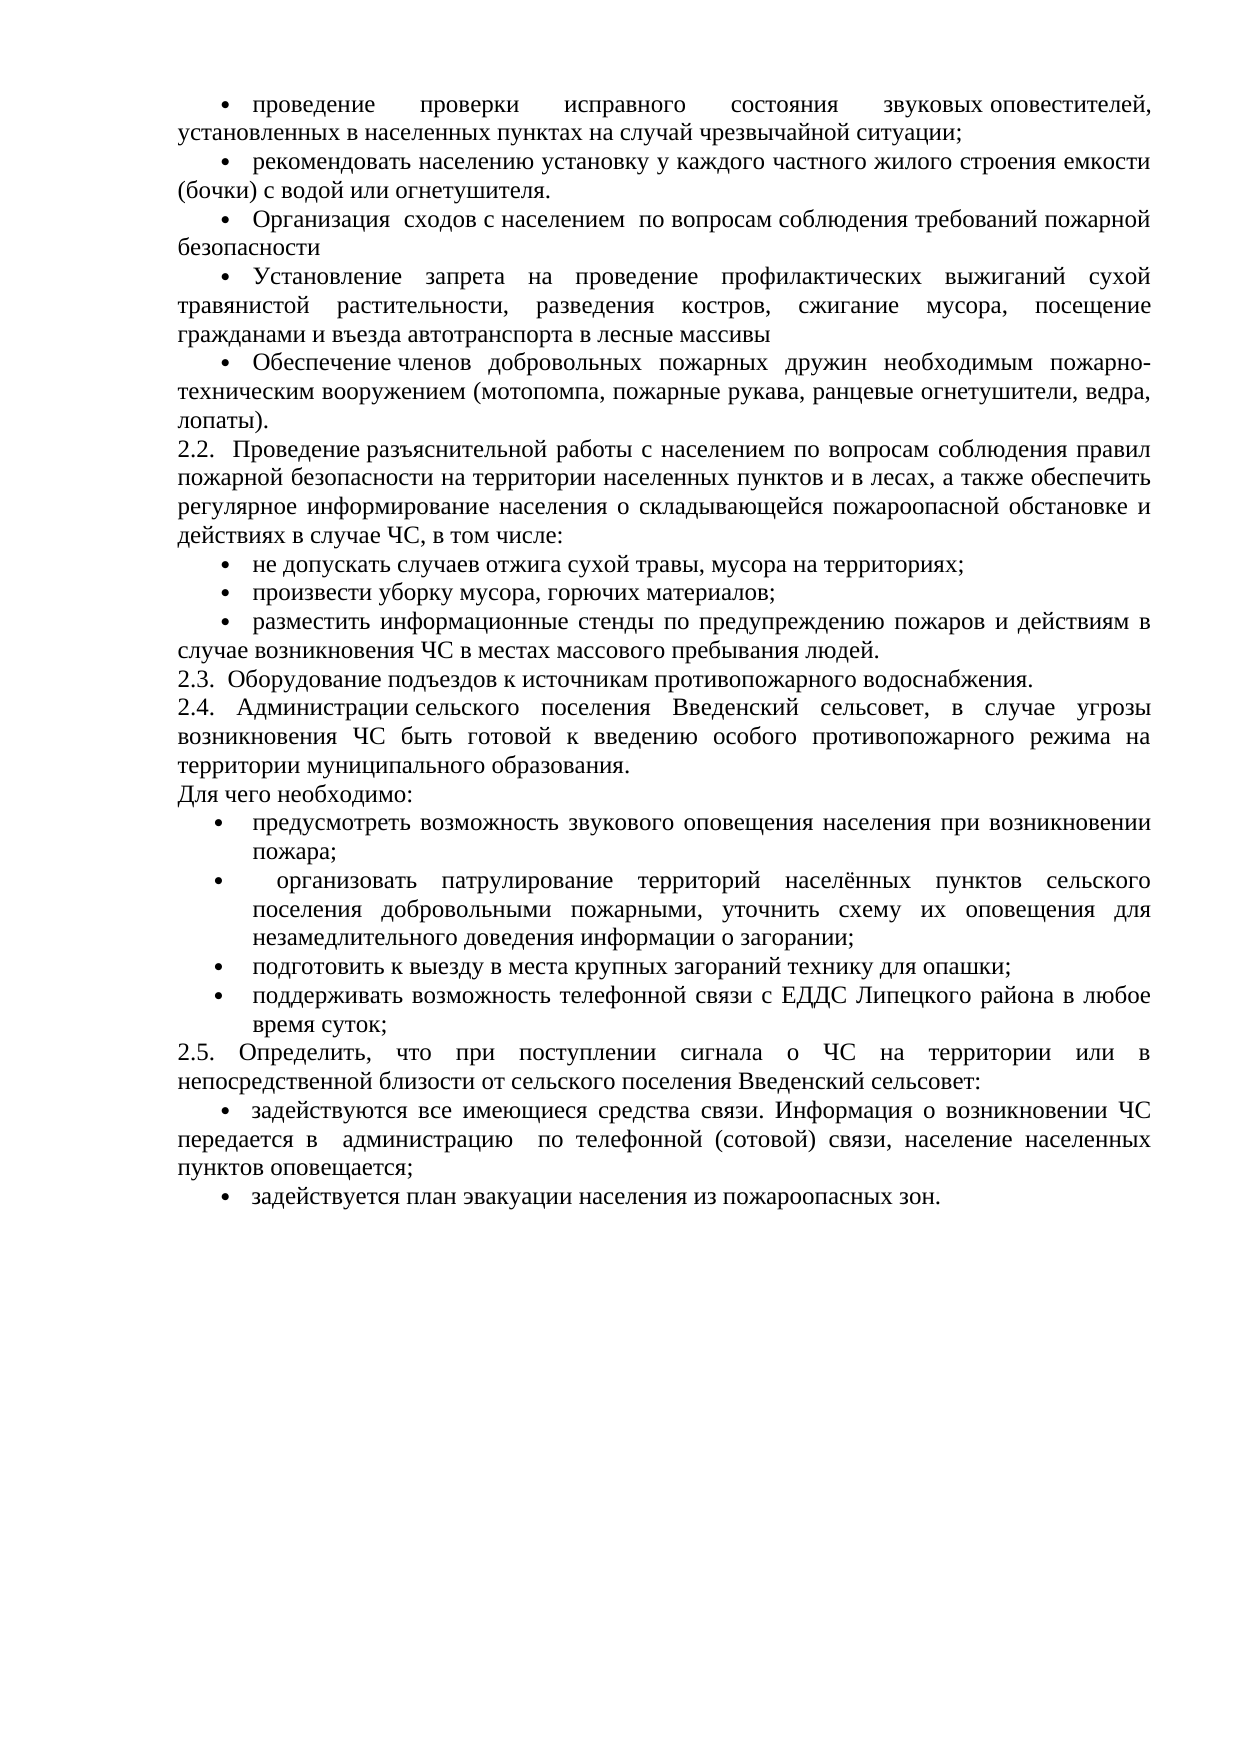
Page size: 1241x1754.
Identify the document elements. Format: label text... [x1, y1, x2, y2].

list подготовить к выезду в места крупных загораний технику для опашки; [215, 951, 1152, 980]
list Обеспечение членов добровольных пожарных дружин необходимым пожарно-техническим вооружением (мотопомпа, пожарные рукава, ранцевые огнетушители, ведра, лопаты). [177, 347, 1152, 434]
list 2.5. Определить, что при поступлении сигнала о ЧС на территории или в непосредственной близости от сельского поселения Введенский сельсовет: [177, 1037, 1152, 1095]
text 2.2. Проведение разъяснительной работы с населением по вопросам соблюдения правил пожарной безопасности на территории населенных пунктов и в лесах, а также обеспечить регулярное информирование населения о складывающейся пожароопасной обстановке и действиях в случае ЧС, в том числе: [177, 434, 1152, 549]
list не допускать случаев отжига сухой травы, мусора на территориях; [177, 549, 1152, 577]
text 2.4. Администрации сельского поселения Введенский сельсовет, в случае угрозы возникновения ЧС быть готовой к введению особого противопожарного режима на территории муниципального образования. [177, 692, 1152, 779]
list разместить информационные стенды по предупреждению пожаров и действиям в случае возникновения ЧС в местах массового пребывания людей. [177, 606, 1152, 664]
list задействуются все имеющиеся средства связи. Информация о возникновении ЧС передается в администрацию по телефонной (сотовой) связи, население населенных пунктов оповещается; [177, 1095, 1152, 1181]
list Установление запрета на проведение профилактических выжиганий сухой травянистой растительности, разведения костров, сжигание мусора, посещение гражданами и въезда автотранспорта в лесные массивы [177, 261, 1152, 347]
list поддерживать возможность телефонной связи с ЕДДС Липецкого района в любое время суток; [215, 980, 1152, 1037]
list произвести уборку мусора, горючих материалов; [177, 577, 1152, 606]
list задействуется план эвакуации населения из пожароопасных зон. [177, 1181, 1152, 1210]
list Организация сходов с населением по вопросам соблюдения требований пожарной безопасности [177, 204, 1152, 261]
list организовать патрулирование территорий населённых пунктов сельского поселения добровольными пожарными, уточнить схему их оповещения для незамедлительного доведения информации о загорании; [215, 865, 1152, 951]
text 2.3. Оборудование подъездов к источникам противопожарного водоснабжения. [177, 664, 1152, 692]
text Для чего необходимо: [177, 779, 1152, 807]
list предусмотреть возможность звукового оповещения населения при возникновении пожара; [215, 807, 1152, 865]
list проведение проверки исправного состояния звуковых оповестителей, установленных в населенных пунктах на случай чрезвычайной ситуации; [177, 89, 1152, 146]
list рекомендовать населению установку у каждого частного жилого строения емкости (бочки) с водой или огнетушителя. [177, 146, 1152, 204]
